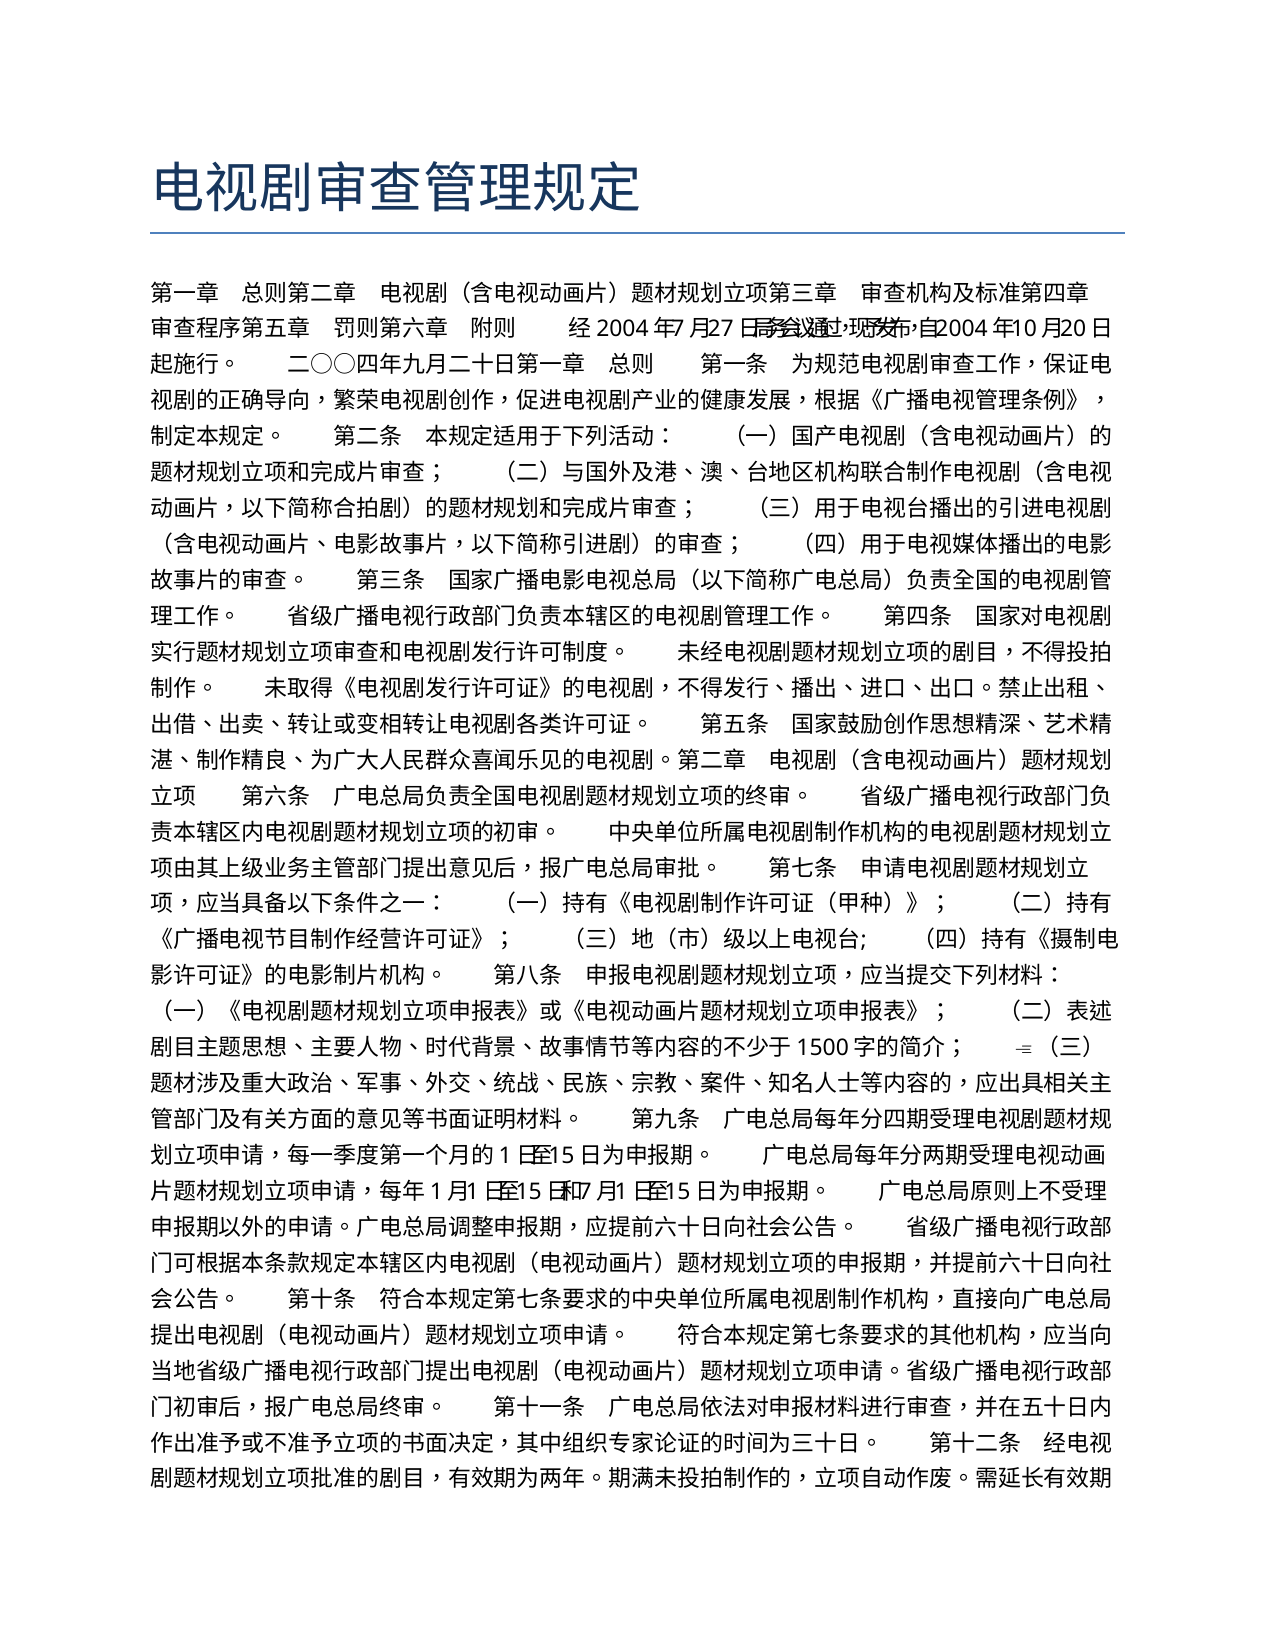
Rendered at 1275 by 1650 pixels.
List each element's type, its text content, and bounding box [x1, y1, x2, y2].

title 电视剧审查管理规定 [150, 150, 1125, 232]
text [150, 276, 1125, 1494]
